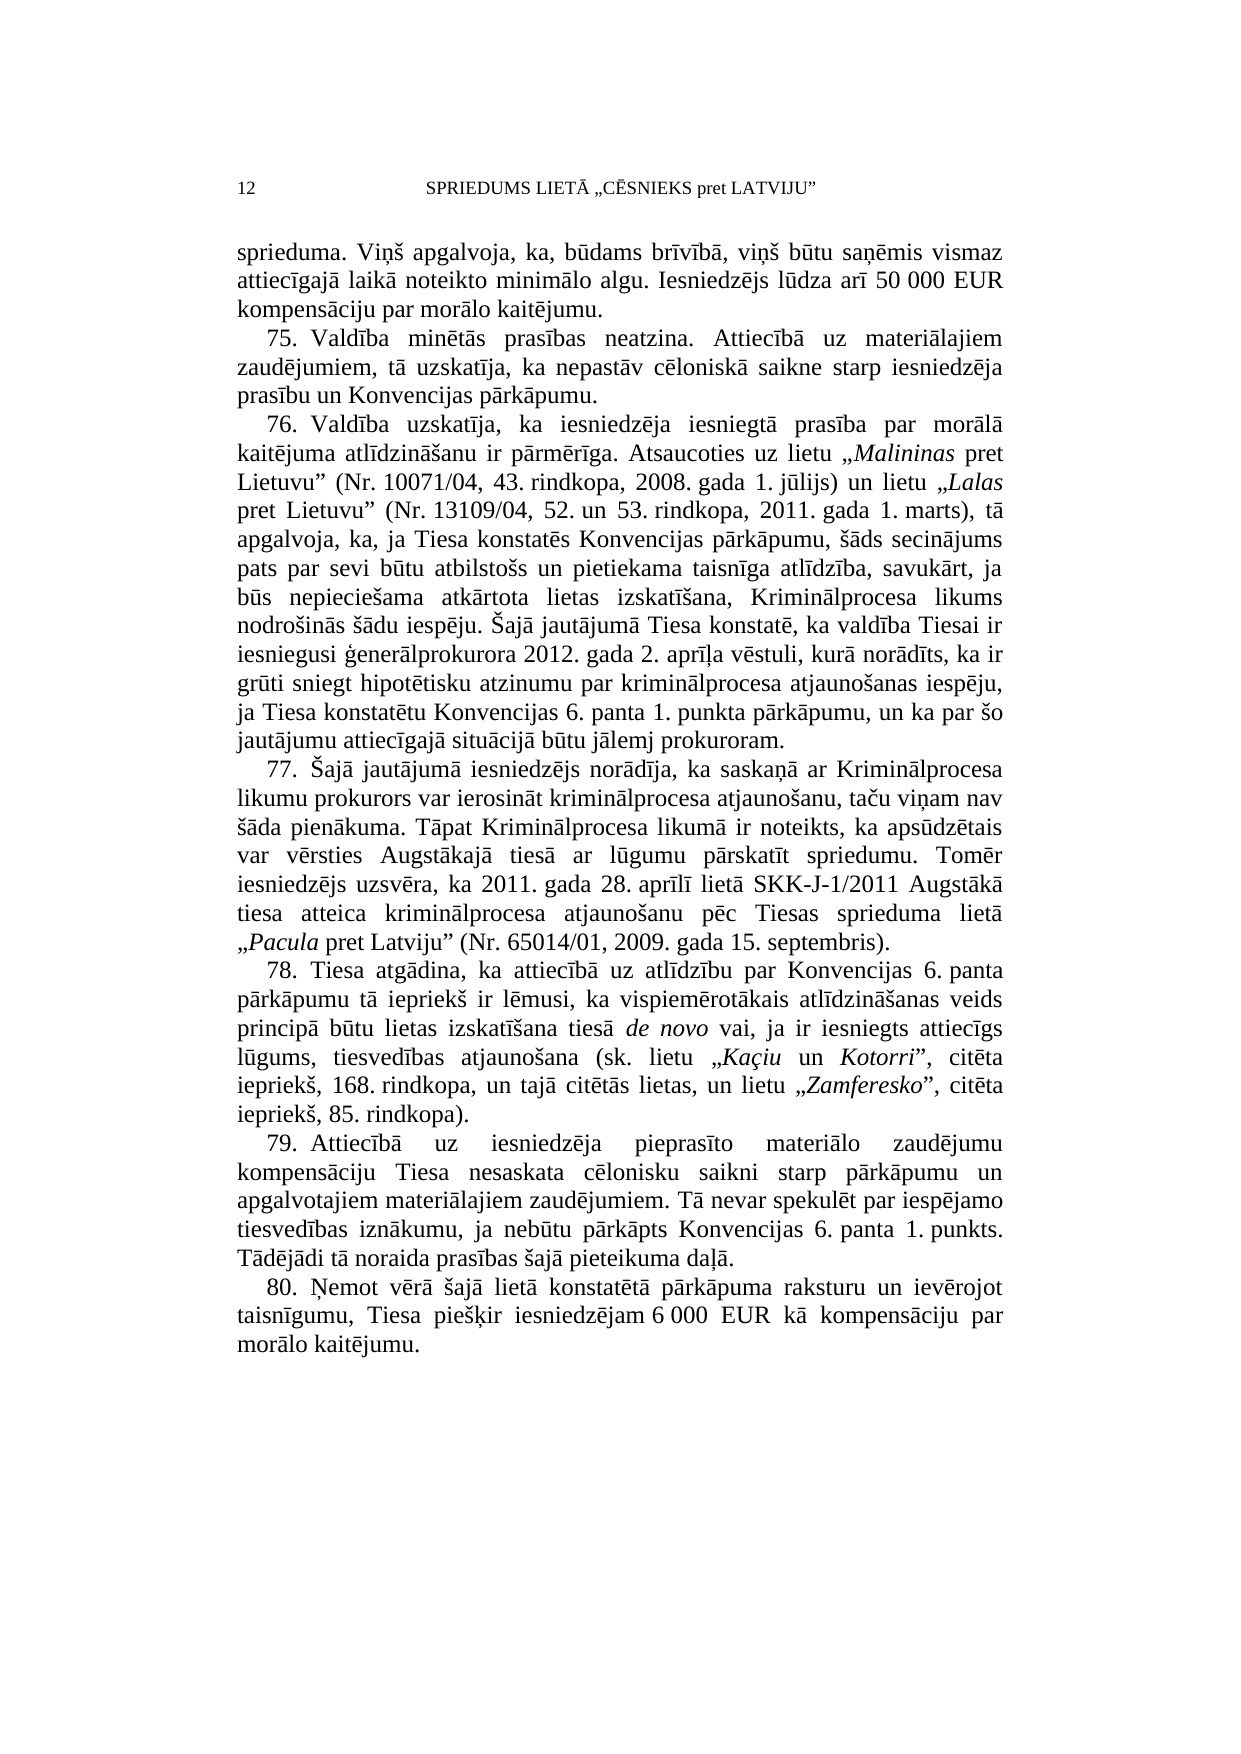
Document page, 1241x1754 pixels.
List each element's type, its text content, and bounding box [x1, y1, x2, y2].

text 79. Attiecībā uz iesniedzēja pieprasīto materiālo zaudējumu kompensāciju Tiesa nesaskata cēlonisku saikni starp pārkāpumu un apgalvotajiem materiālajiem zaudējumiem. Tā nevar spekulēt par iespējamo tiesvedības iznākumu, ja nebūtu pārkāpts Konvencijas 6. panta 1. punkts. Tādējādi tā noraida prasības šajā pieteikuma daļā. [237, 1128, 1003, 1272]
text 76. Valdība uzskatīja, ka iesniedzēja iesniegtā prasība par morālā kaitējuma atlīdzināšanu ir pārmērīga. Atsaucoties uz lietu „Malininas pret Lietuvu” (Nr. 10071/04, 43. rindkopa, 2008. gada 1. jūlijs) un lietu „Lalas pret Lietuvu” (Nr. 13109/04, 52. un 53. rindkopa, 2011. gada 1. marts), tā apgalvoja, ka, ja Tiesa konstatēs Konvencijas pārkāpumu, šāds secinājums pats par sevi būtu atbilstošs un pietiekama taisnīga atlīdzība, savukārt, ja būs nepieciešama atkārtota lietas izskatīšana, Kriminālprocesa likums nodrošinās šādu iespēju. Šajā jautājumā Tiesa konstatē, ka valdība Tiesai ir iesniegusi ģenerālprokurora 2012. gada 2. aprīļa vēstuli, kurā norādīts, ka ir grūti sniegt hipotētisku atzinumu par kriminālprocesa atjaunošanas iespēju, ja Tiesa konstatētu Konvencijas 6. panta 1. punkta pārkāpumu, un ka par šo jautājumu attiecīgajā situācijā būtu jālemj prokuroram. [237, 409, 1003, 754]
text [237, 237, 1003, 323]
text 78. Tiesa atgādina, ka attiecībā uz atlīdzību par Konvencijas 6. panta pārkāpumu tā iepriekš ir lēmusi, ka vispiemērotākais atlīdzināšanas veids principā būtu lietas izskatīšana tiesā de novo vai, ja ir iesniegts attiecīgs lūgums, tiesvedības atjaunošana (sk. lietu „Kaçiu un Kotorri”, citēta iepriekš, 168. rindkopa, un tajā citētās lietas, un lietu „Zamferesko”, citēta iepriekš, 85. rindkopa). [237, 956, 1003, 1128]
text 80. Ņemot vērā šajā lietā konstatētā pārkāpuma raksturu un ievērojot taisnīgumu, Tiesa piešķir iesniedzējam 6 000 EUR kā kompensāciju par morālo kaitējumu. [237, 1272, 1003, 1358]
text 77. Šajā jautājumā iesniedzējs norādīja, ka saskaņā ar Kriminālprocesa likumu prokurors var ierosināt kriminālprocesa atjaunošanu, taču viņam nav šāda pienākuma. Tāpat Kriminālprocesa likumā ir noteikts, ka apsūdzētais var vērsties Augstākajā tiesā ar lūgumu pārskatīt spriedumu. Tomēr iesniedzējs uzsvēra, ka 2011. gada 28. aprīlī lietā SKK-J-1/2011 Augstākā tiesa atteica kriminālprocesa atjaunošanu pēc Tiesas sprieduma lietā „Pacula pret Latviju” (Nr. 65014/01, 2009. gada 15. septembris). [237, 754, 1003, 956]
